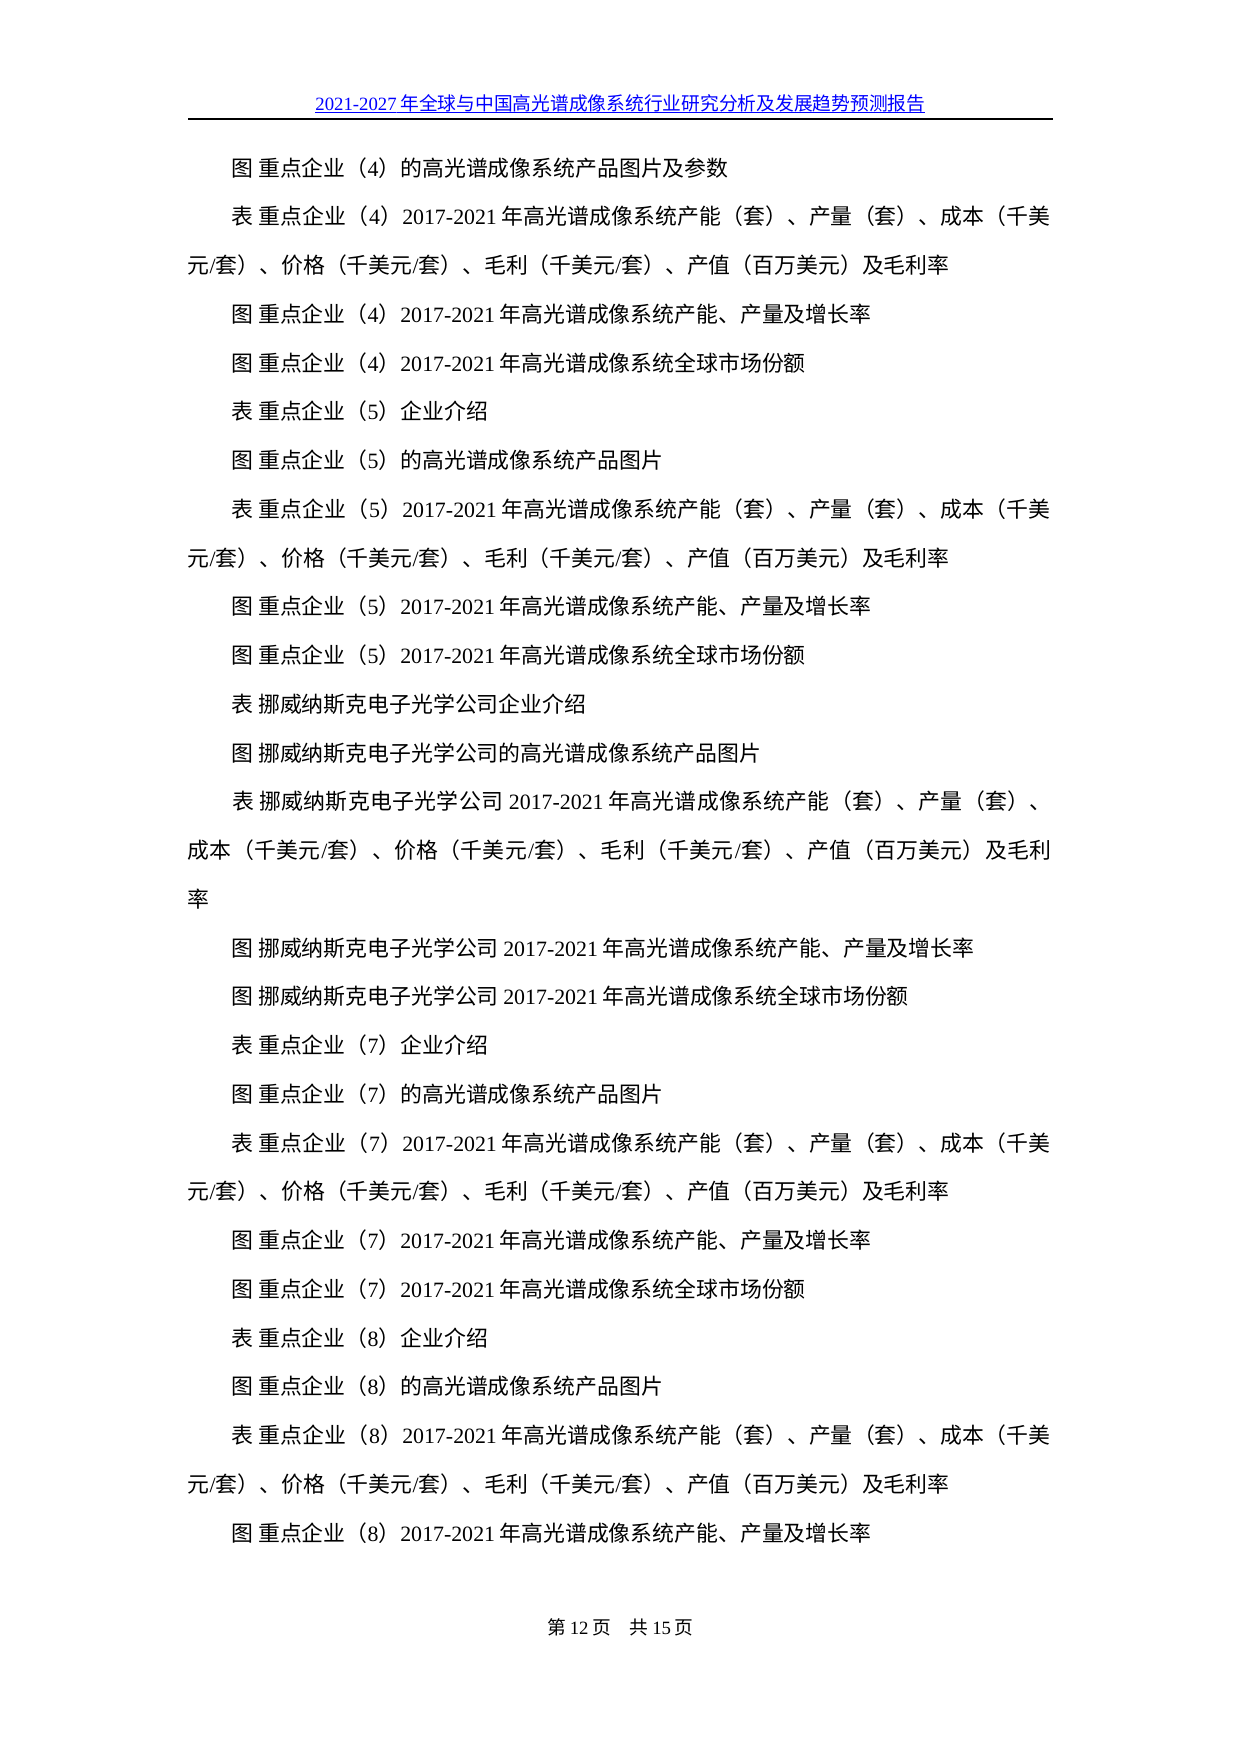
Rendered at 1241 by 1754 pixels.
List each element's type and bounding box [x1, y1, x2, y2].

text [187, 150, 1053, 1548]
